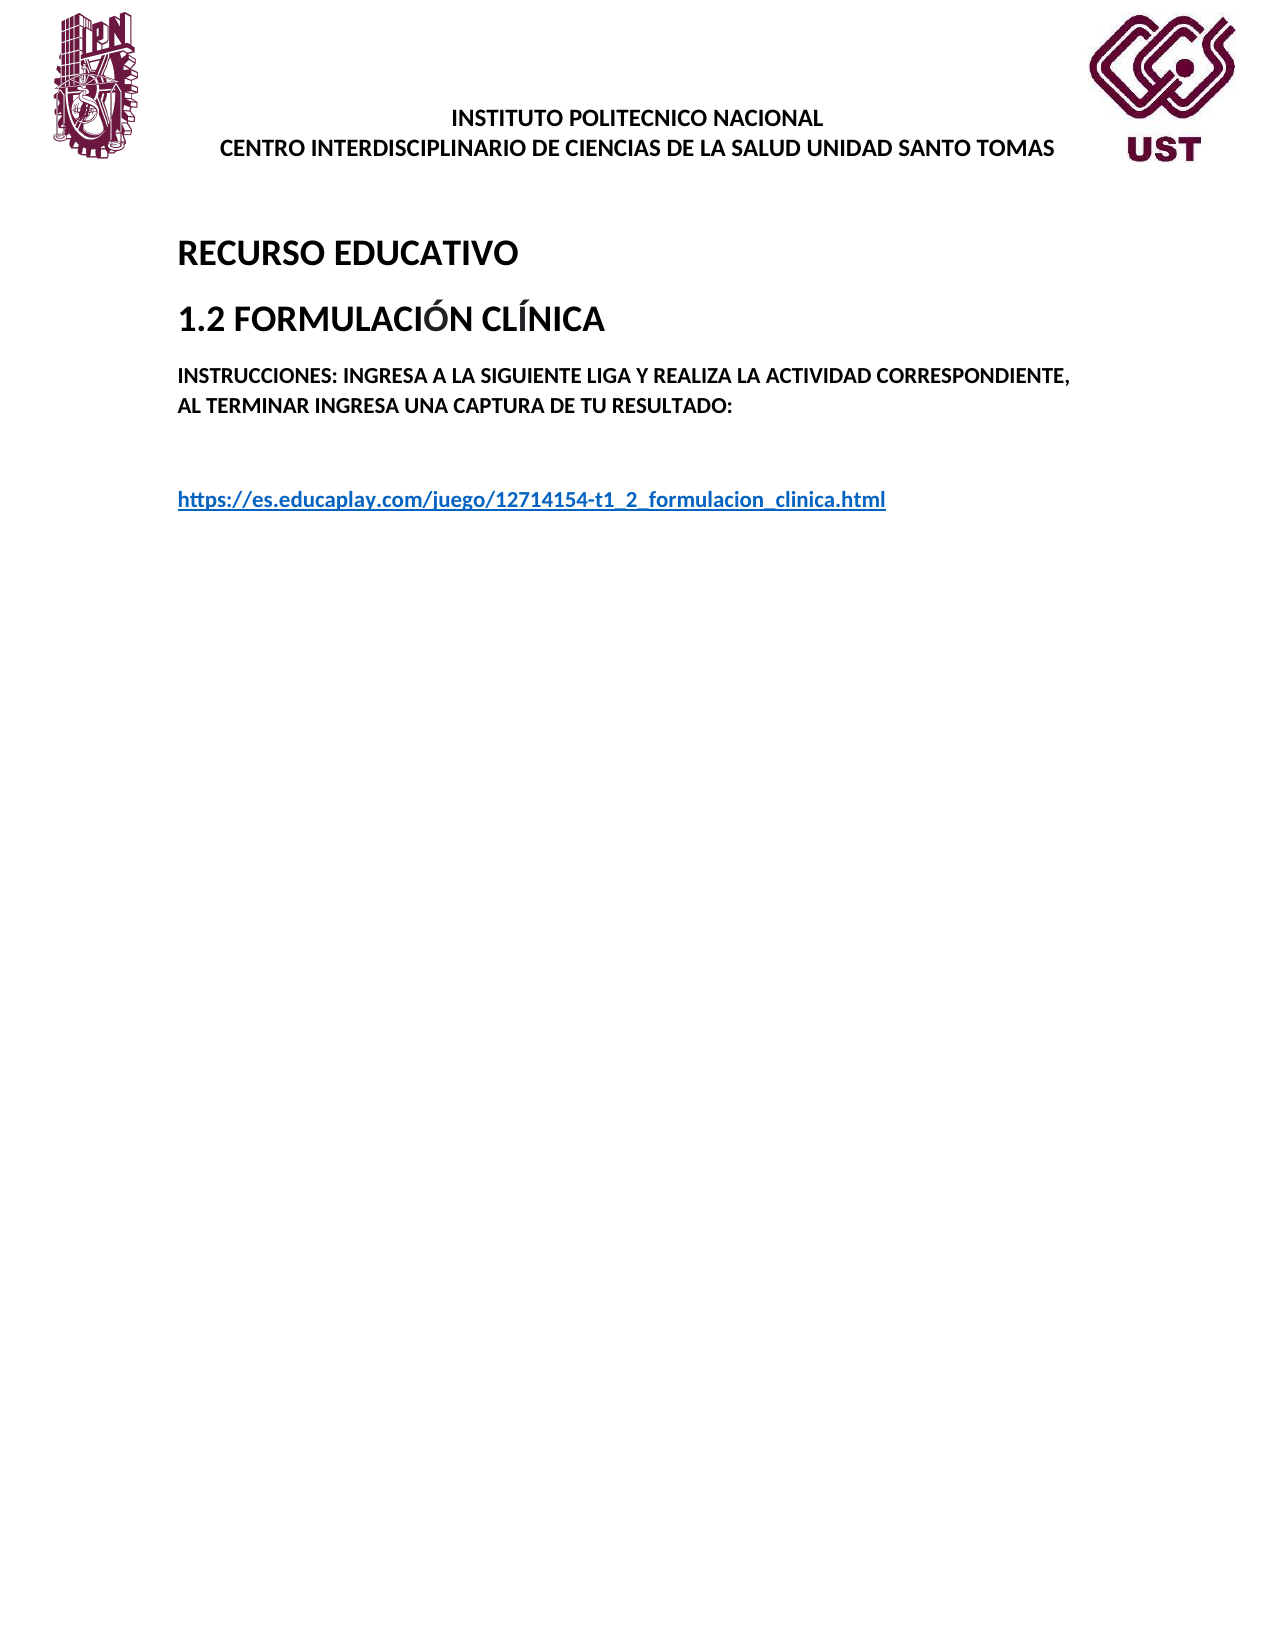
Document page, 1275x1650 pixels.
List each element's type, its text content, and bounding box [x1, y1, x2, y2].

text https://es.educaplay.com/juego/12714154-t1_2_formulacion_clinica.html [177, 485, 1098, 513]
picture [1087, 12, 1238, 163]
picture [27, 7, 159, 163]
text RECURSO EDUCATIVO [177, 229, 1098, 275]
text 1.2 FORMULACIÓN CLÍNICA [177, 295, 423, 341]
text 1.2 FORMULACIÓN CLÍNICA [448, 295, 518, 341]
text INSTRUCCIONES: INGRESA A LA SIGUIENTE LIGA Y REALIZA LA ACTIVIDAD CORRESPONDIENTE, AL TERMINAR INGRESA UNA CAPTURA DE TU RESULTADO: [177, 361, 1098, 419]
text 1.2 FORMULACIÓN CLÍNICA [527, 295, 1098, 341]
